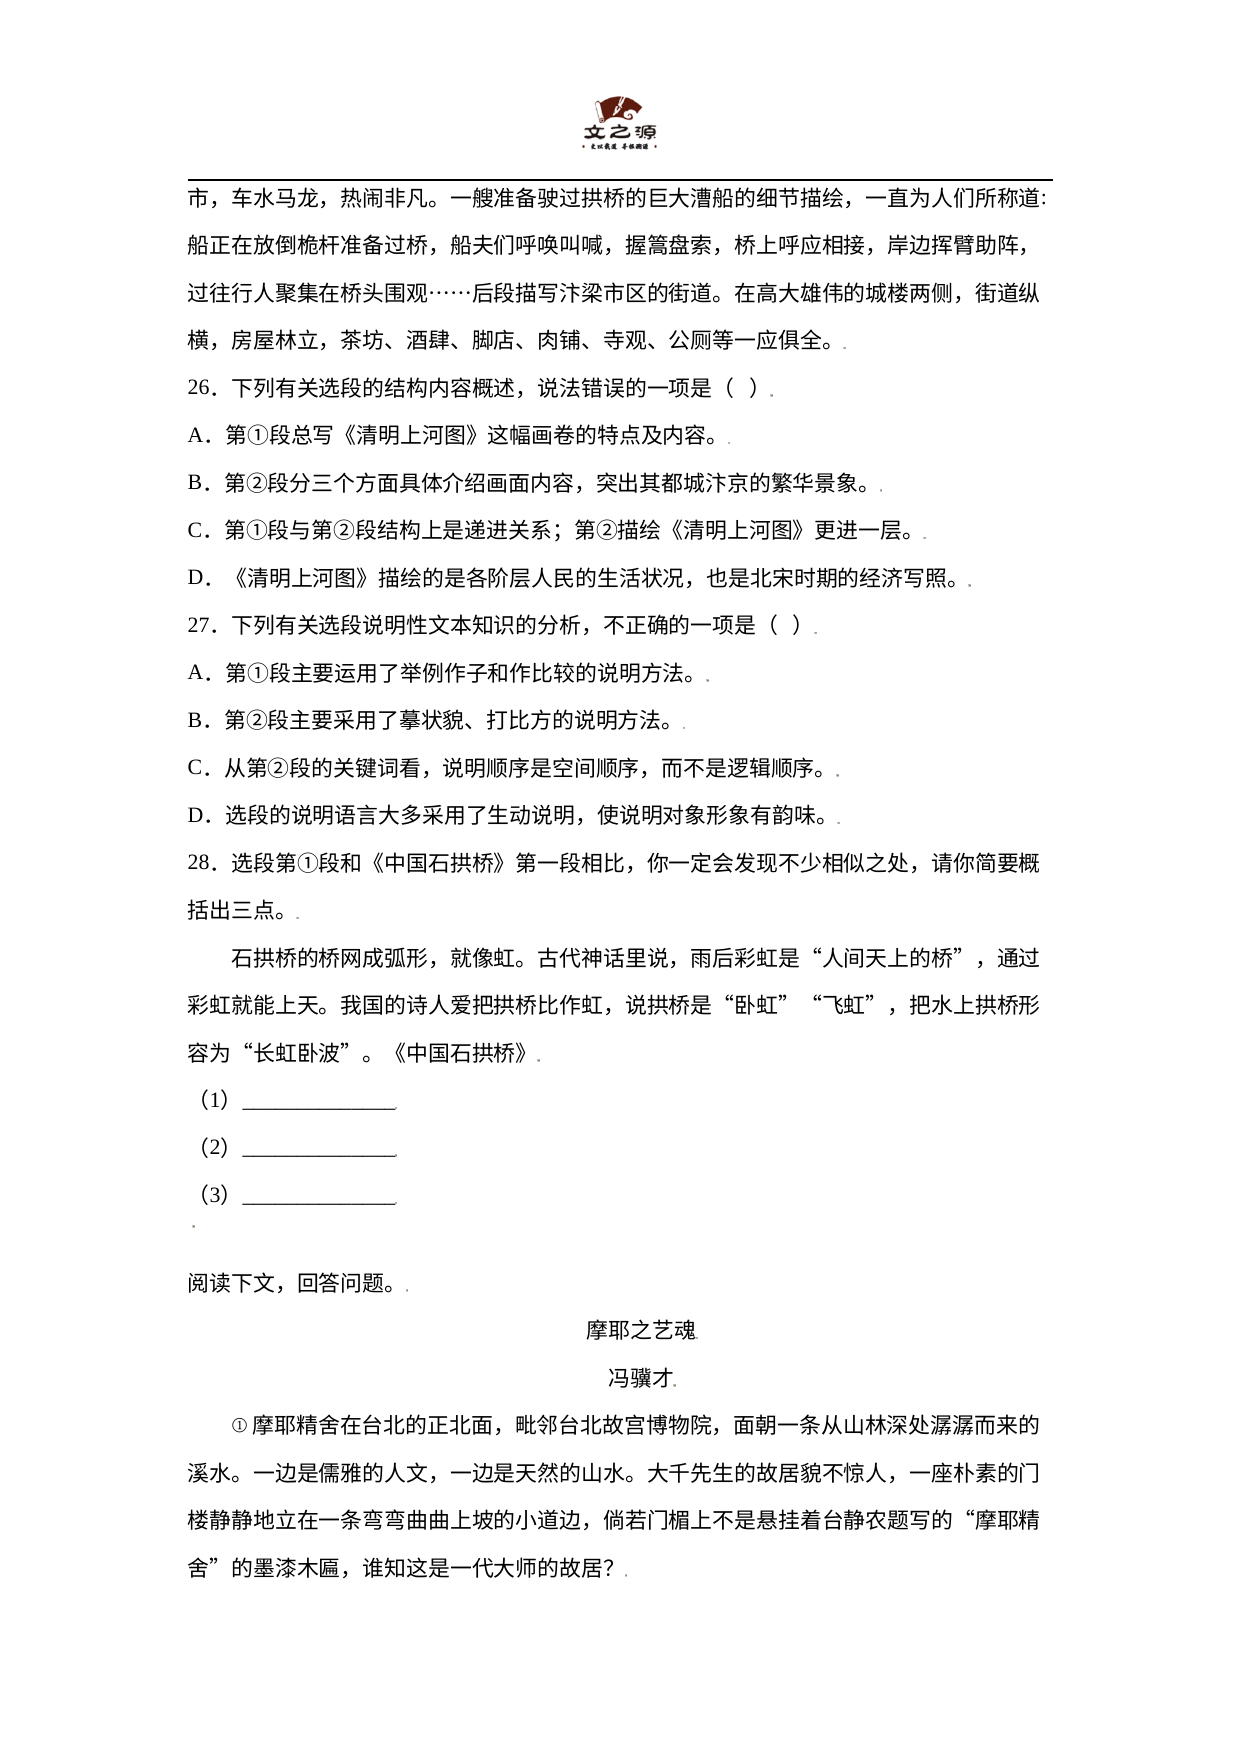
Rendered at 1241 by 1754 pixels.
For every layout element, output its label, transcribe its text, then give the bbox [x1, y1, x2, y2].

text （3）______________ [187, 1178, 1053, 1210]
text 28．选段第①段和《中国石拱桥》第一段相比，你一定会发现不少相似之处，请你简要概括出三点。 [187, 846, 1053, 925]
text C．第①段与第②段结构上是递进关系；第②描绘《清明上河图》更进一层。 [187, 513, 1053, 545]
text 阅读下文，回答问题。 [187, 1266, 1053, 1298]
text D．《清明上河图》描绘的是各阶层人民的生活状况，也是北宋时期的经济写照。 [187, 561, 1053, 593]
text （2）______________ [187, 1131, 1053, 1163]
text （1）______________ [187, 1083, 1053, 1115]
text C．从第②段的关键词看，说明顺序是空间顺序，而不是逻辑顺序。 [187, 751, 1053, 783]
text A．第①段主要运用了举例作子和作比较的说明方法。 [187, 656, 1053, 688]
text 摩耶之艺魂 [187, 1313, 1053, 1345]
text 26．下列有关选段的结构内容概述，说法错误的一项是（ ） [187, 371, 1053, 403]
text B．第②段分三个方面具体介绍画面内容，突出其都城汴京的繁华景象。 [187, 466, 1053, 498]
text D．选段的说明语言大多采用了生动说明，使说明对象形象有韵味。 [187, 798, 1053, 830]
text B．第②段主要采用了摹状貌、打比方的说明方法。 [187, 703, 1053, 735]
text ①摩耶精舍在台北的正北面，毗邻台北故宫博物院，面朝一条从山林深处潺潺而来的溪水。一边是儒雅的人文，一边是天然的山水。大千先生的故居貌不惊人，一座朴素的门楼静静地立在一条弯弯曲曲上坡的小道边，倘若门楣上不是悬挂着台静农题写的“摩耶精舍”的墨漆木匾，谁知这是一代大师的故居？ [187, 1408, 1053, 1583]
text 冯骥才 [187, 1361, 1053, 1393]
text 27．下列有关选段说明性文本知识的分析，不正确的一项是（ ） [187, 608, 1053, 640]
picture [543, 73, 698, 178]
text 石拱桥的桥网成弧形，就像虹。古代神话里说，雨后彩虹是“人间天上的桥”，通过彩虹就能上天。我国的诗人爱把拱桥比作虹，说拱桥是“卧虹”“飞虹”，把水上拱桥形容为“长虹卧波”。《中国石拱桥》 [187, 941, 1053, 1068]
text A．第①段总写《清明上河图》这幅画卷的特点及内容。 [187, 418, 1053, 450]
